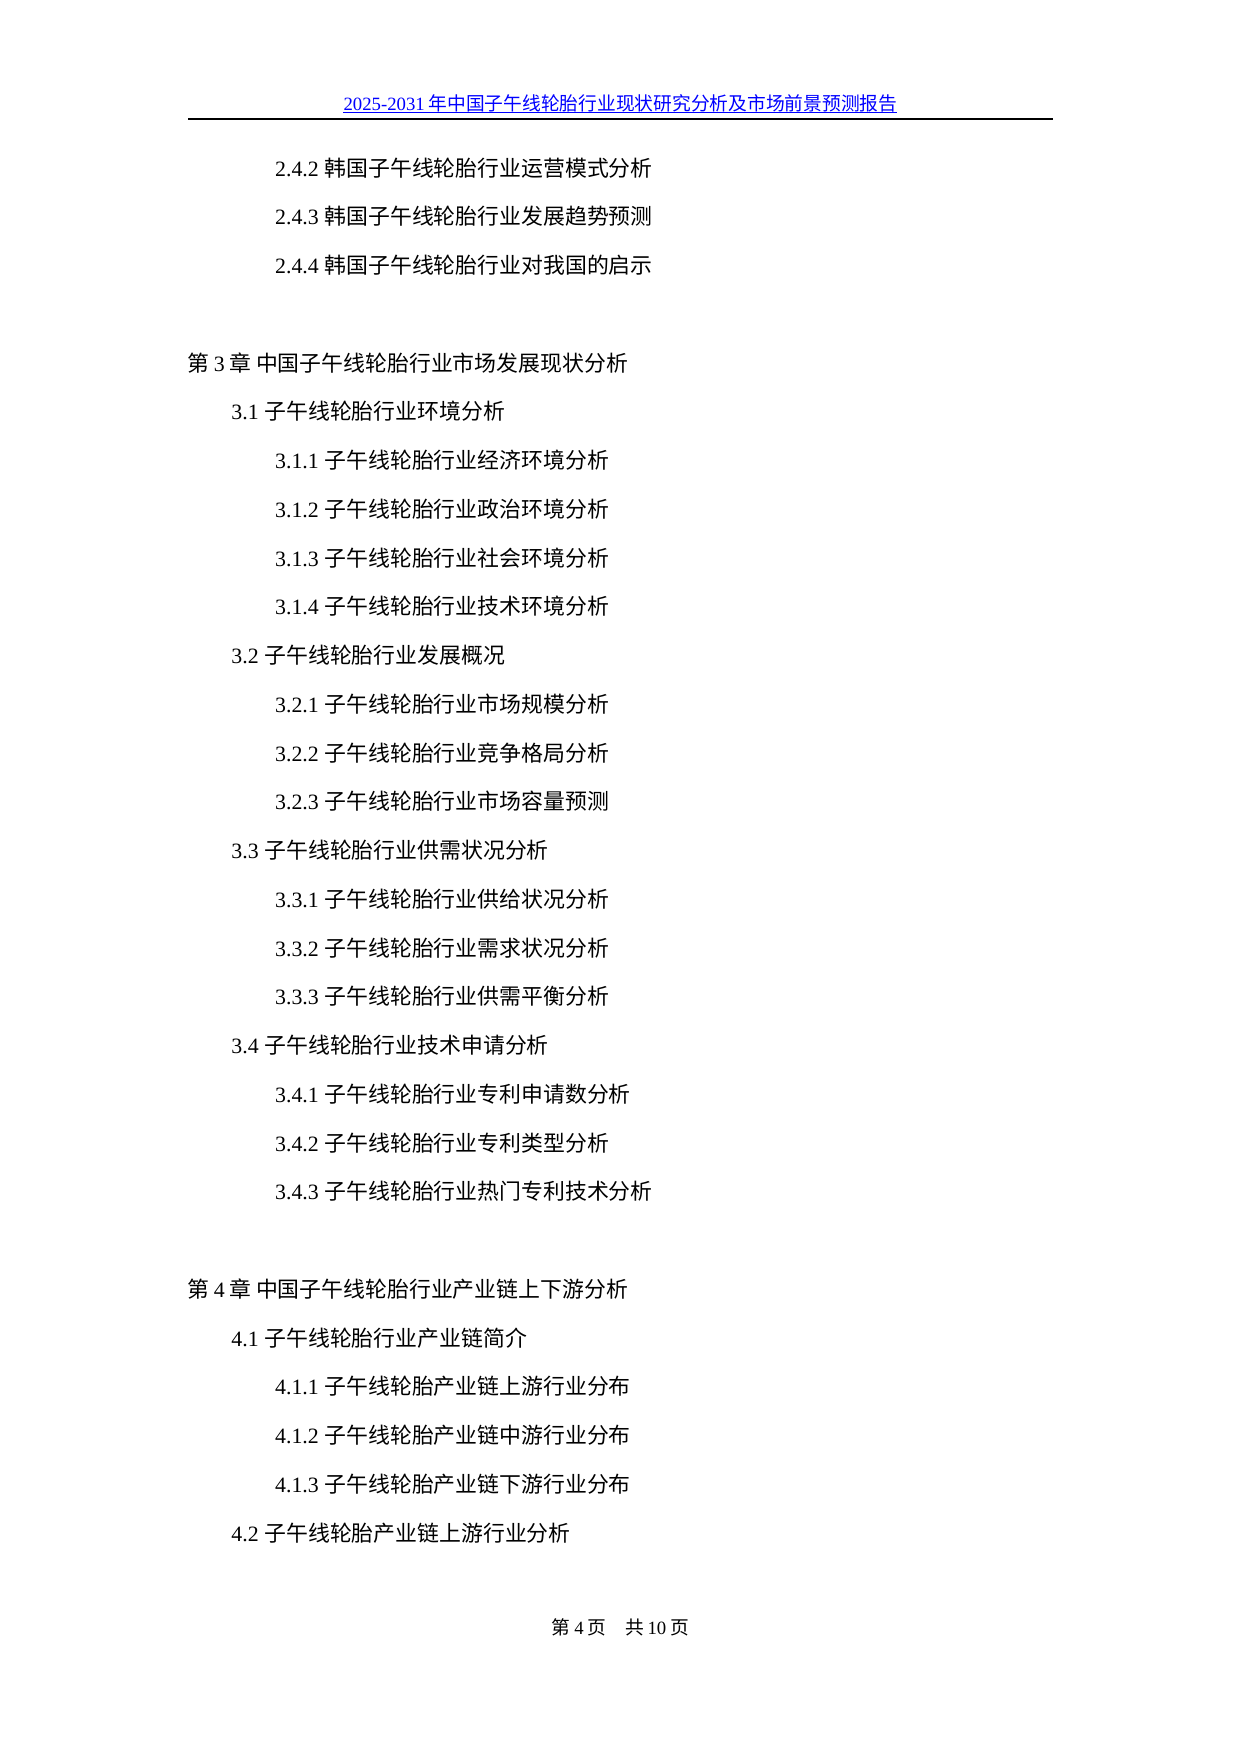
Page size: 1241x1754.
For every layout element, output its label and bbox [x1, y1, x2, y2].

text [187, 150, 1053, 1548]
